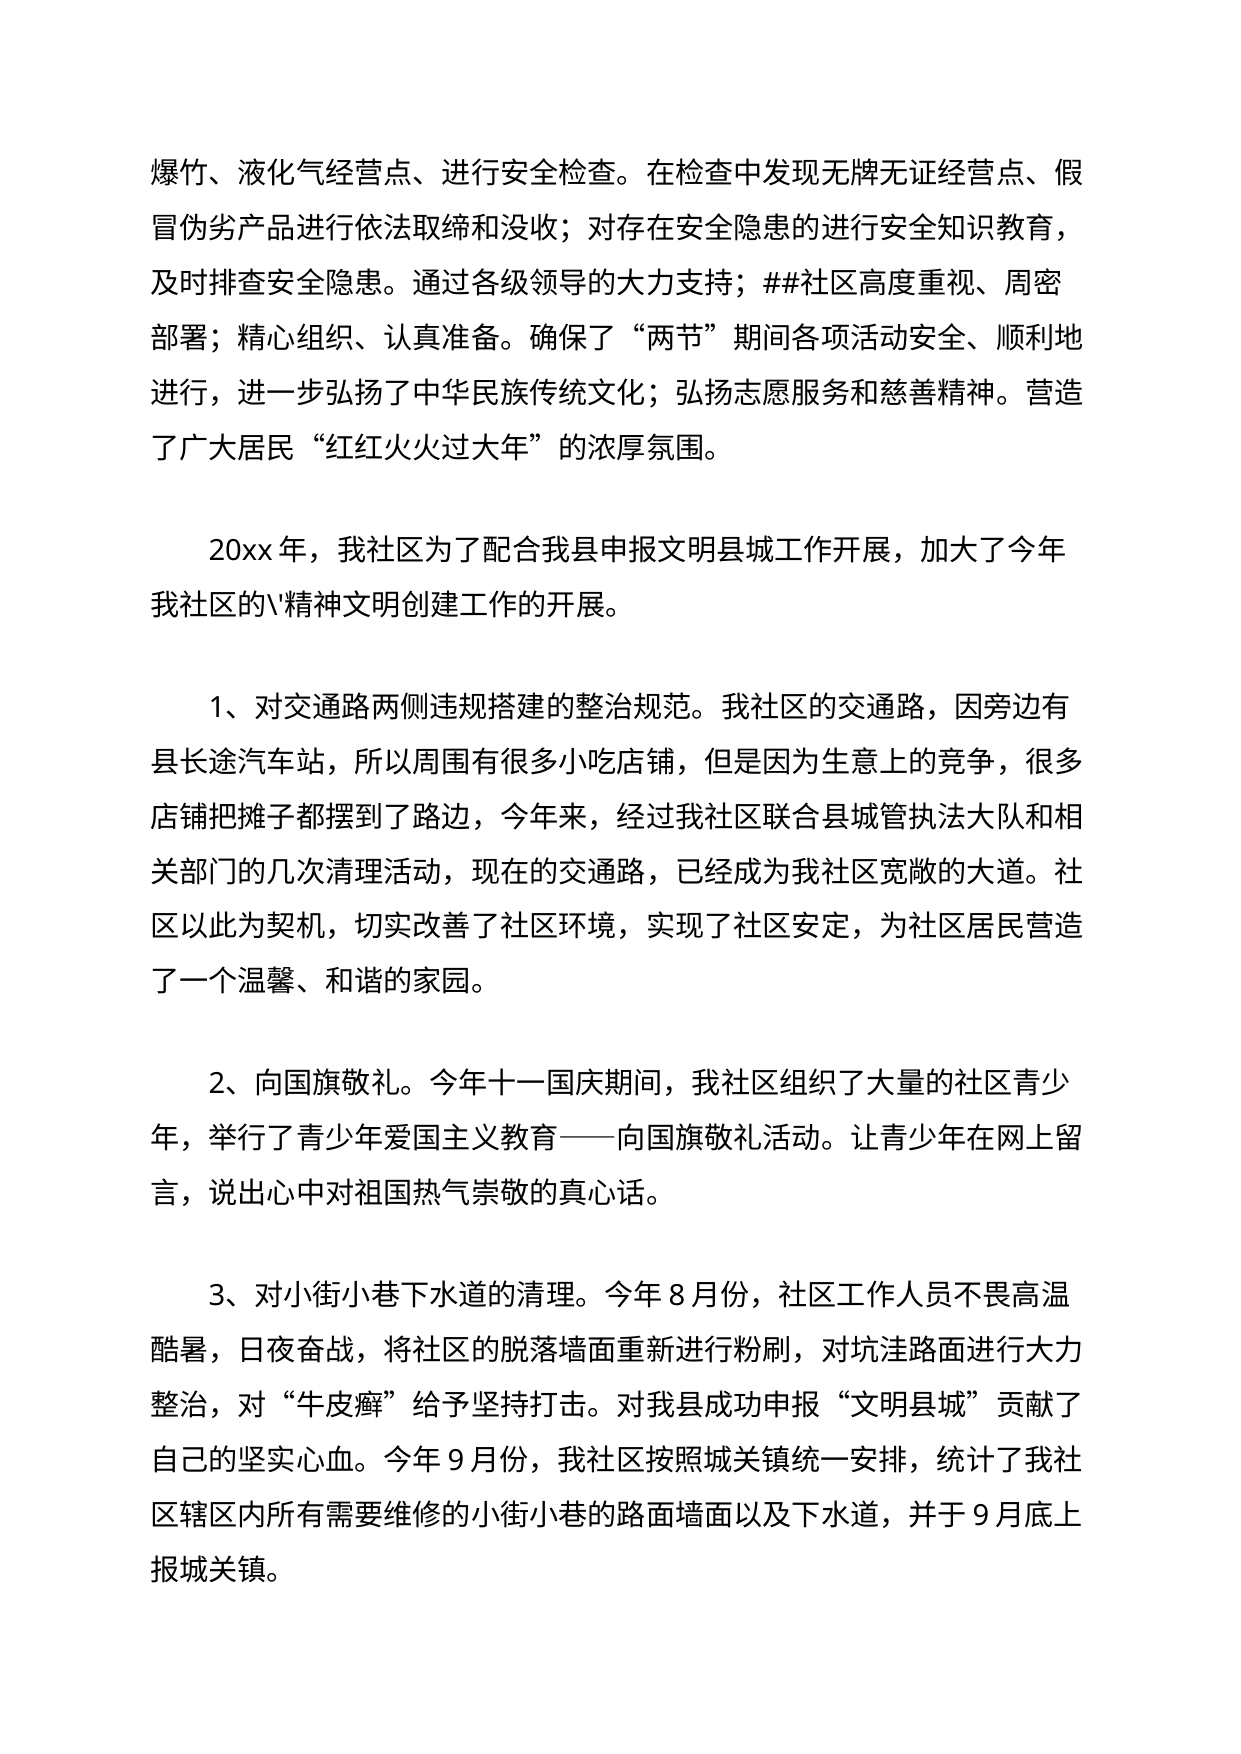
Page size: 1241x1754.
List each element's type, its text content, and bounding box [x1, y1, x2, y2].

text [150, 150, 1090, 467]
text 20xx年，我社区为了配合我县申报文明县城工作开展，加大了今年我社区的\'精神文明创建工作的开展。 [150, 526, 1090, 624]
text 3、对小街小巷下水道的清理。今年8月份，社区工作人员不畏高温酷暑，日夜奋战，将社区的脱落墙面重新进行粉刷，对坑洼路面进行大力整治，对“牛皮癣”给予坚持打击。对我县成功申报“文明县城”贡献了自己的坚实心血。今年9月份，我社区按照城关镇统一安排，统计了我社区辖区内所有需要维修的小街小巷的路面墙面以及下水道，并于9月底上报城关镇。 [150, 1271, 1090, 1588]
text 2、向国旗敬礼。今年十一国庆期间，我社区组织了大量的社区青少年，举行了青少年爱国主义教育——向国旗敬礼活动。让青少年在网上留言，说出心中对祖国热气崇敬的真心话。 [150, 1060, 1090, 1212]
text 1、对交通路两侧违规搭建的整治规范。我社区的交通路，因旁边有县长途汽车站，所以周围有很多小吃店铺，但是因为生意上的竞争，很多店铺把摊子都摆到了路边，今年来，经过我社区联合县城管执法大队和相关部门的几次清理活动，现在的交通路，已经成为我社区宽敞的大道。社区以此为契机，切实改善了社区环境，实现了社区安定，为社区居民营造了一个温馨、和谐的家园。 [150, 683, 1090, 1000]
